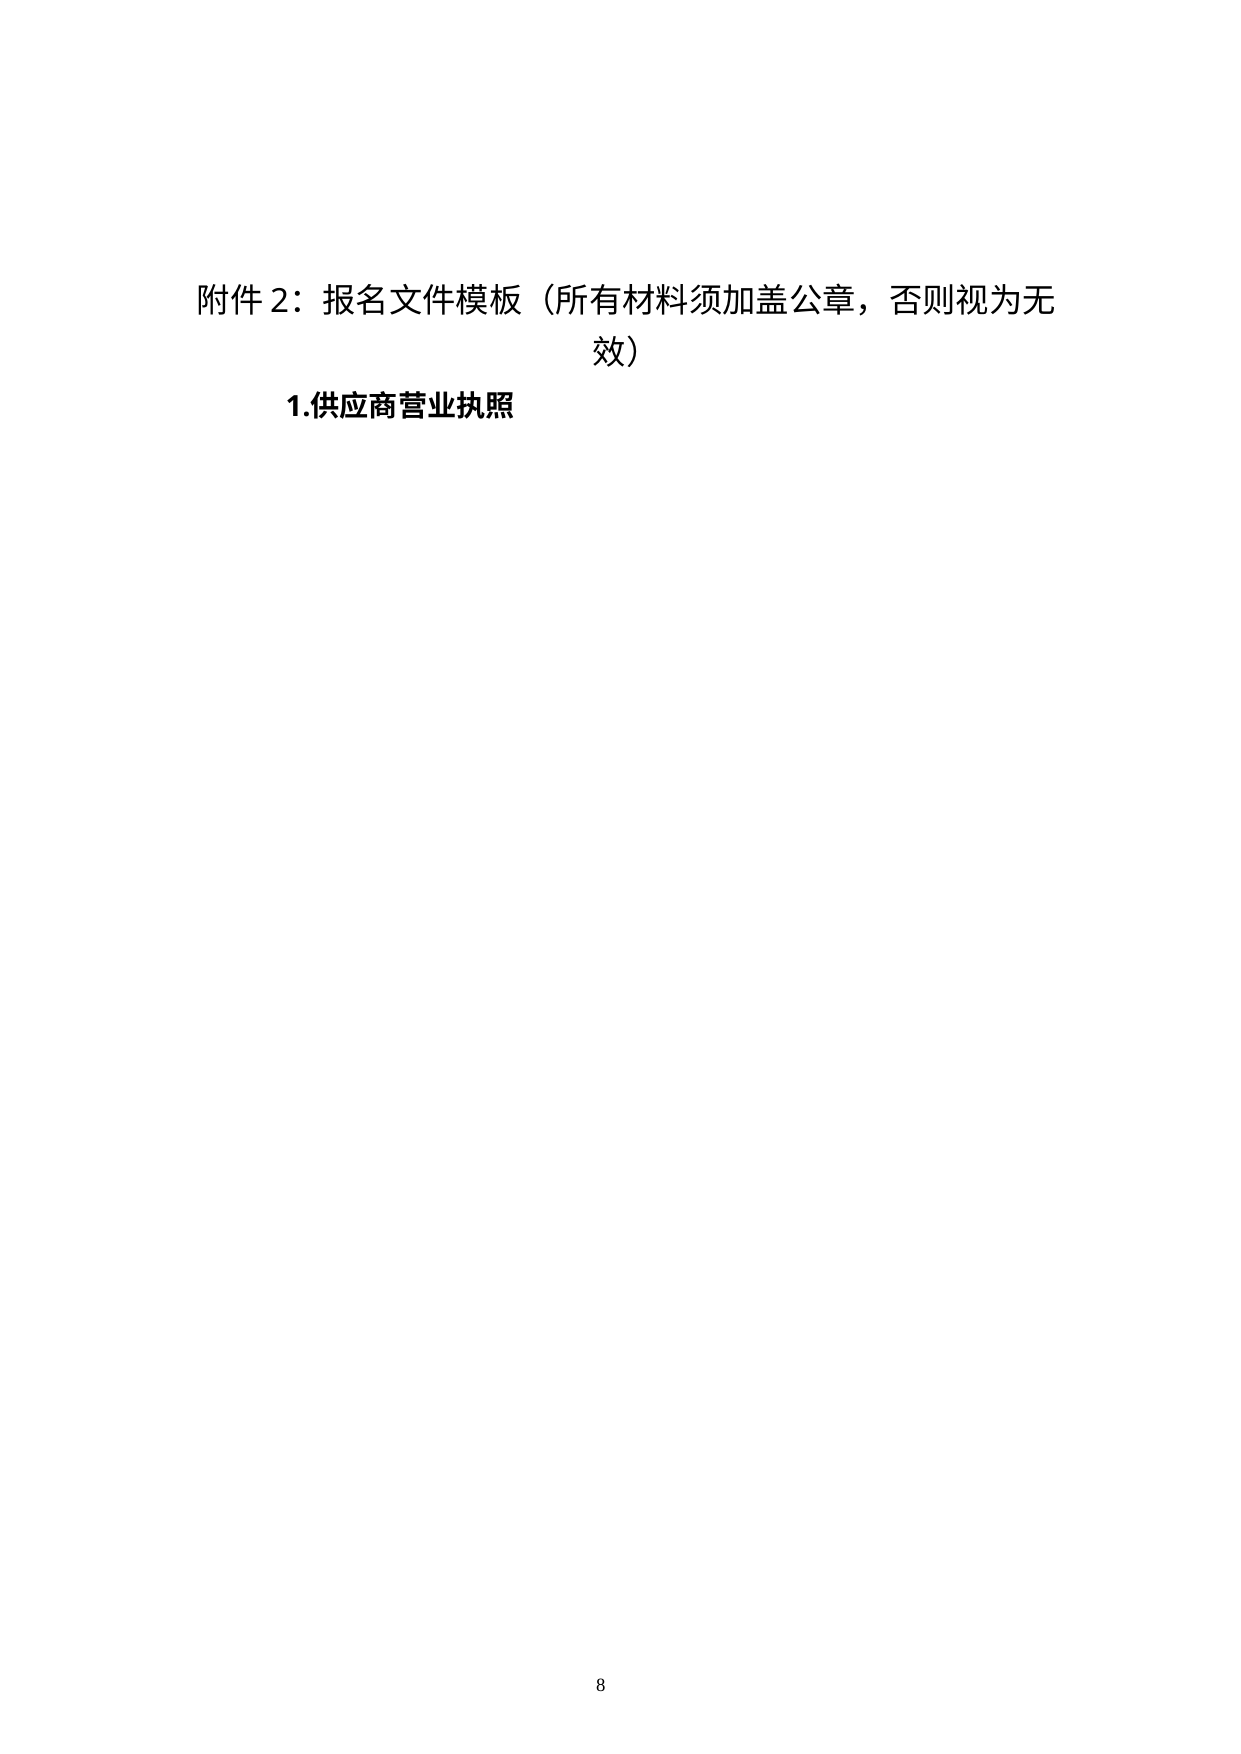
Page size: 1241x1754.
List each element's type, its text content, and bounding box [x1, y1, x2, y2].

text 附件2：报名文件模板（所有材料须加盖公章，否则视为无效） [165, 271, 1087, 375]
text 1.供应商营业执照 [165, 375, 1087, 427]
